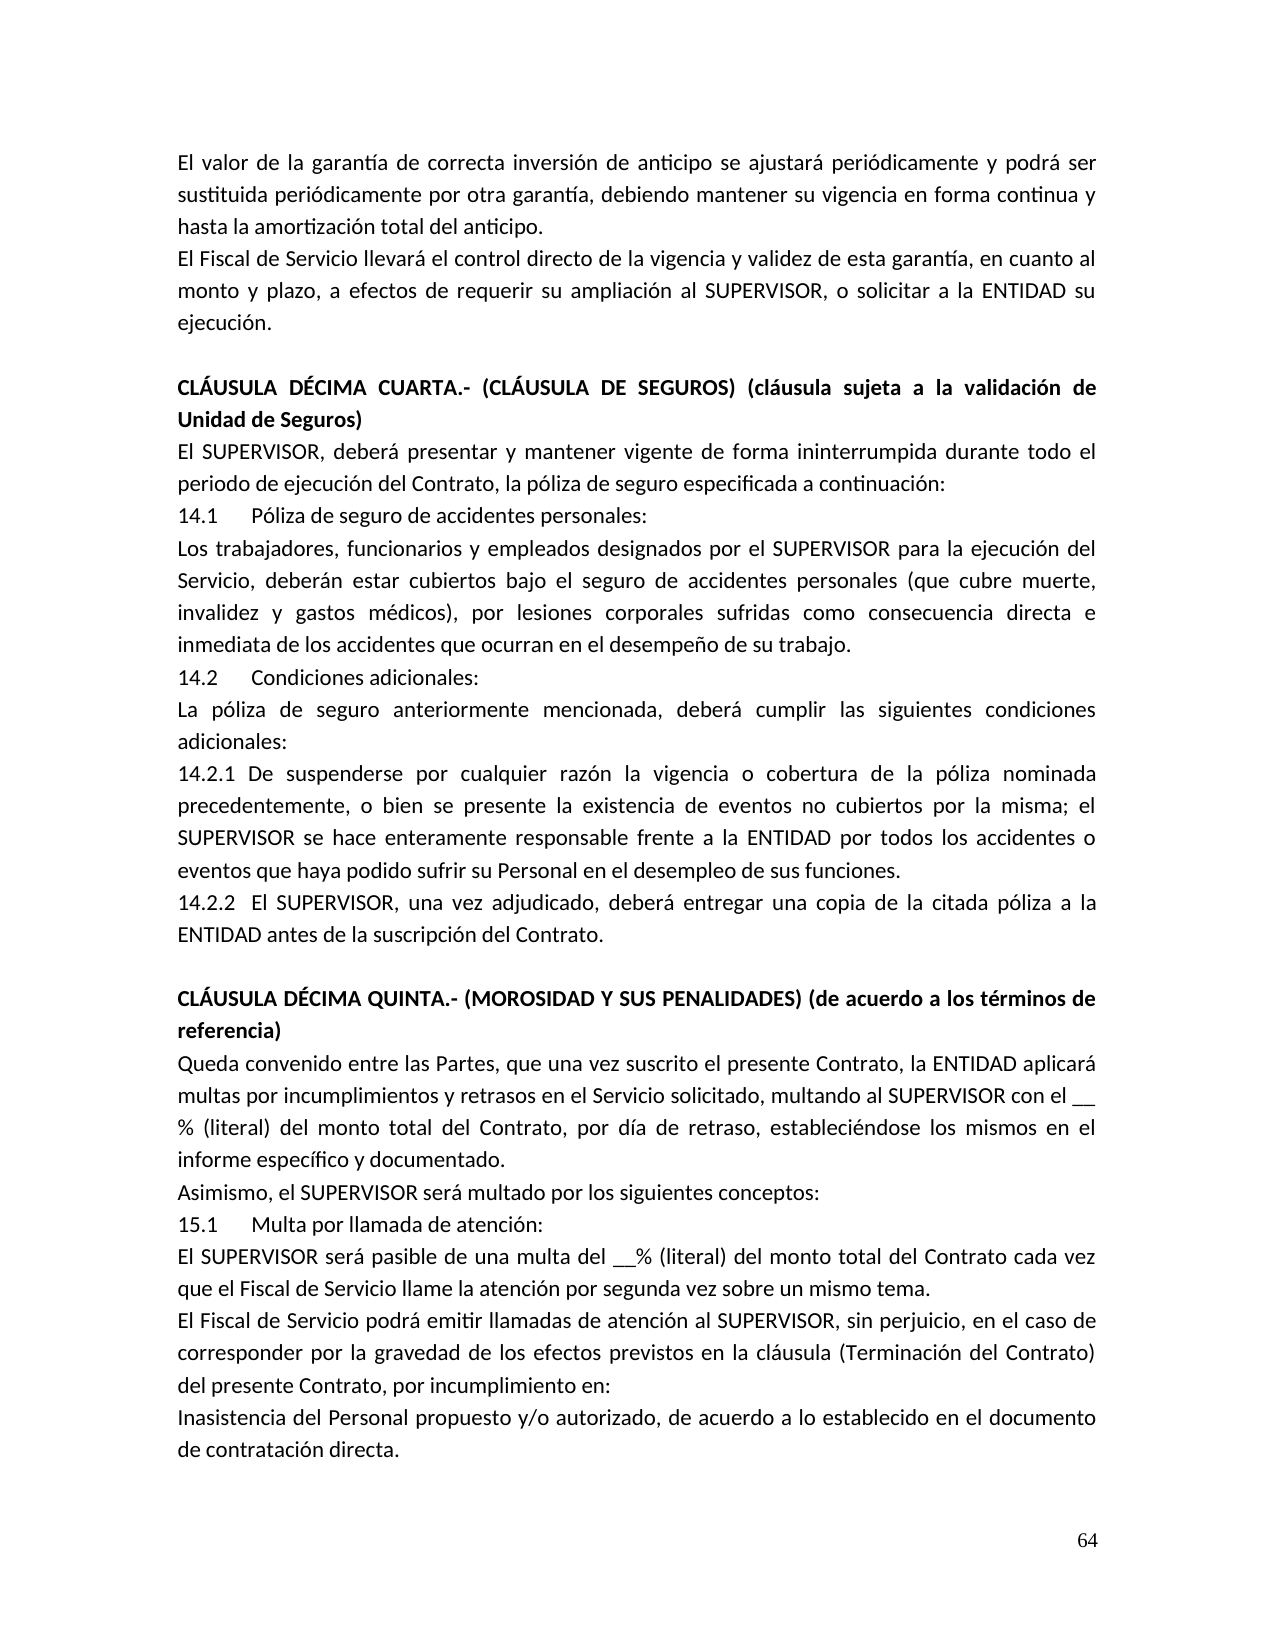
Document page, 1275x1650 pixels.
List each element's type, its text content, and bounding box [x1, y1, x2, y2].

text 14.2.1 De suspenderse por cualquier razón la vigencia o cobertura de la póliza nominada precedentemente, o bien se presente la existencia de eventos no cubiertos por la misma; el SUPERVISOR se hace enteramente responsable frente a la ENTIDAD por todos los accidentes o eventos que haya podido sufrir su Personal en el desempleo de sus funciones. [177, 759, 1098, 884]
text 14.2 Condiciones adicionales: [177, 663, 1098, 691]
text Los trabajadores, funcionarios y empleados designados por el SUPERVISOR para la ejecución del Servicio, deberán estar cubiertos bajo el seguro de accidentes personales (que cubre muerte, invalidez y gastos médicos), por lesiones corporales sufridas como consecuencia directa e inmediata de los accidentes que ocurran en el desempeño de su trabajo. [177, 534, 1098, 658]
text 14.2.2 El SUPERVISOR, una vez adjudicado, deberá entregar una copia de la citada póliza a la ENTIDAD antes de la suscripción del Contrato. [177, 888, 1098, 948]
text El valor de la garantía de correcta inversión de anticipo se ajustará periódicamente y podrá ser sustituida periódicamente por otra garantía, debiendo mantener su vigencia en forma continua y hasta la amortización total del anticipo. [177, 148, 1098, 240]
text El SUPERVISOR será pasible de una multa del __% (literal) del monto total del Contrato cada vez que el Fiscal de Servicio llame la atención por segunda vez sobre un mismo tema. [177, 1242, 1098, 1302]
text Queda convenido entre las Partes, que una vez suscrito el presente Contrato, la ENTIDAD aplicará multas por incumplimientos y retrasos en el Servicio solicitado, multando al SUPERVISOR con el __% (literal) del monto total del Contrato, por día de retraso, estableciéndose los mismos en el informe específico y documentado. [177, 1049, 1098, 1173]
text 14.1 Póliza de seguro de accidentes personales: [177, 502, 1098, 530]
text CLÁUSULA DÉCIMA CUARTA.- (CLÁUSULA DE SEGUROS) (cláusula sujeta a la validación de Unidad de Seguros) [177, 373, 1098, 433]
text El Fiscal de Servicio podrá emitir llamadas de atención al SUPERVISOR, sin perjuicio, en el caso de corresponder por la gravedad de los efectos previstos en la cláusula (Terminación del Contrato) del presente Contrato, por incumplimiento en: [177, 1306, 1098, 1399]
text El SUPERVISOR, deberá presentar y mantener vigente de forma ininterrumpida durante todo el periodo de ejecución del Contrato, la póliza de seguro especificada a continuación: [177, 437, 1098, 497]
text El Fiscal de Servicio llevará el control directo de la vigencia y validez de esta garantía, en cuanto al monto y plazo, a efectos de requerir su ampliación al SUPERVISOR, o solicitar a la ENTIDAD su ejecución. [177, 244, 1098, 337]
text CLÁUSULA DÉCIMA QUINTA.- (MOROSIDAD Y SUS PENALIDADES) (de acuerdo a los términos de referencia) [177, 984, 1098, 1045]
text 15.1 Multa por llamada de atención: [177, 1210, 1098, 1238]
text La póliza de seguro anteriormente mencionada, deberá cumplir las siguientes condiciones adicionales: [177, 695, 1098, 755]
text Inasistencia del Personal propuesto y/o autorizado, de acuerdo a lo establecido en el documento de contratación directa. [177, 1403, 1098, 1463]
text Asimismo, el SUPERVISOR será multado por los siguientes conceptos: [177, 1178, 1098, 1206]
